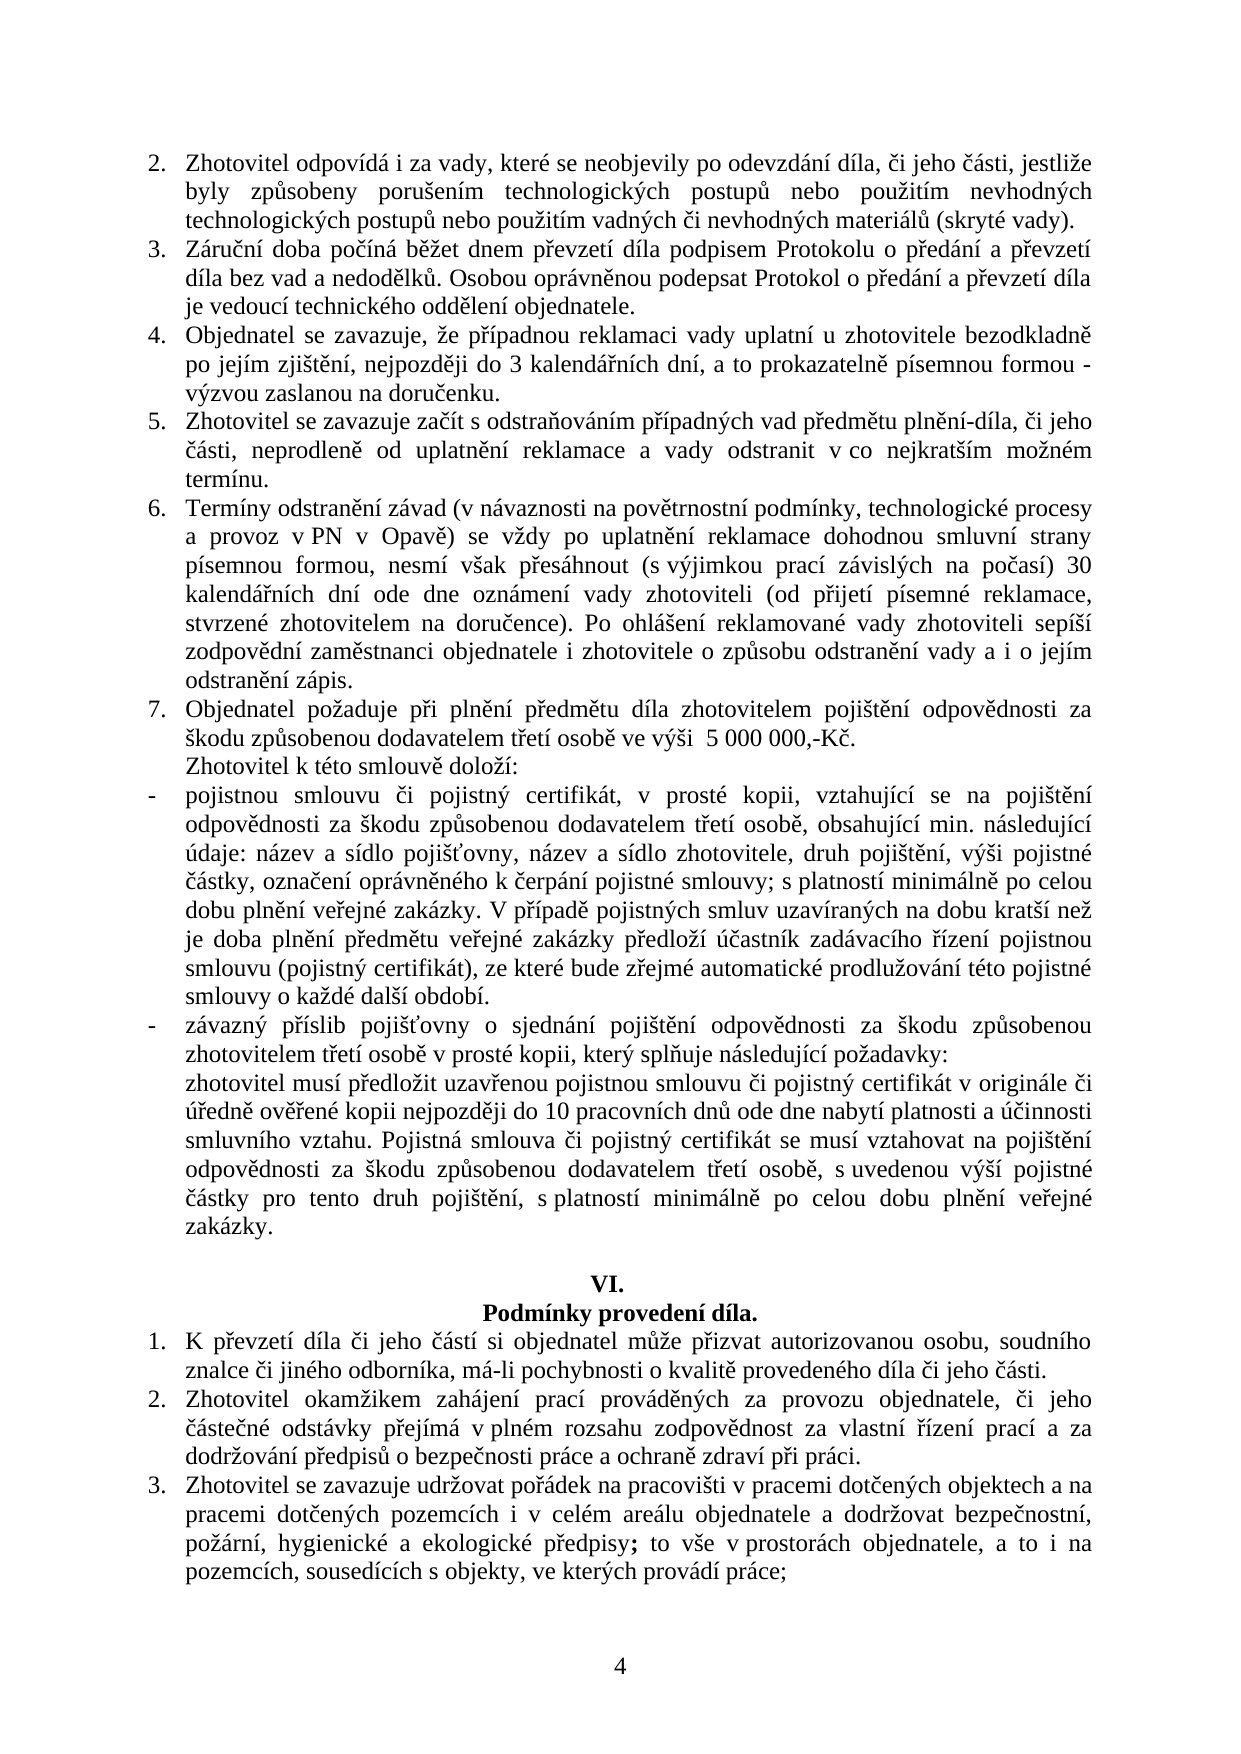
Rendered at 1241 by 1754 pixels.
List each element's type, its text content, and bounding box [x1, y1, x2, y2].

list závazný příslib pojišťovny o sjednání pojištění odpovědnosti za škodu způsobenou zhotovitelem třetí osobě v prosté kopii, který splňuje následující požadavky: [148, 1010, 1093, 1068]
list Objednatel se zavazuje, že případnou reklamaci vady uplatní u zhotovitele bezodkladně po jejím zjištění, nejpozději do 3 kalendářních dní, a to prokazatelně písemnou formou - výzvou zaslanou na doručenku. [148, 320, 1093, 406]
list K převzetí díla či jeho částí si objednatel může přizvat autorizovanou osobu, soudního znalce či jiného odborníka, má-li pochybnosti o kvalitě provedeného díla či jeho části. [148, 1326, 1093, 1384]
text zhotovitel musí předložit uzavřenou pojistnou smlouvu či pojistný certifikát v originále či úředně ověřené kopii nejpozději do 10 pracovních dnů ode dne nabytí platnosti a účinnosti smluvního vztahu. Pojistná smlouva či pojistný certifikát se musí vztahovat na pojištění odpovědnosti za škodu způsobenou dodavatelem třetí osobě, s uvedenou výší pojistné částky pro tento druh pojištění, s platností minimálně po celou dobu plnění veřejné zakázky. [185, 1068, 1093, 1240]
text VI. [516, 1269, 1093, 1298]
text Podmínky provedení díla. [148, 1298, 1093, 1326]
list Zhotovitel odpovídá i za vady, které se neobjevily po odevzdání díla, či jeho části, jestliže byly způsobeny porušením technologických postupů nebo použitím nevhodných technologických postupů nebo použitím vadných či nevhodných materiálů (skryté vady). [148, 148, 1093, 234]
list Termíny odstranění závad (v návaznosti na povětrnostní podmínky, technologické procesy a provoz v PN v Opavě) se vždy po uplatnění reklamace dohodnou smluvní strany písemnou formou, nesmí však přesáhnout (s výjimkou prací závislých na počasí) 30 kalendářních dní ode dne oznámení vady zhotoviteli (od přijetí písemné reklamace, stvrzené zhotovitelem na doručence). Po ohlášení reklamované vady zhotoviteli sepíší zodpovědní zaměstnanci objednatele i zhotovitele o způsobu odstranění vady a i o jejím odstranění zápis. [148, 493, 1093, 694]
list Zhotovitel okamžikem zahájení prací prováděných za provozu objednatele, či jeho částečné odstávky přejímá v plném rozsahu zodpovědnost za vlastní řízení prací a za dodržování předpisů o bezpečnosti práce a ochraně zdraví při práci. [148, 1384, 1093, 1470]
list pojistnou smlouvu či pojistný certifikát, v prosté kopii, vztahující se na pojištění odpovědnosti za škodu způsobenou dodavatelem třetí osobě, obsahující min. následující údaje: název a sídlo pojišťovny, název a sídlo zhotovitele, druh pojištění, výši pojistné částky, označení oprávněného k čerpání pojistné smlouvy; s platností minimálně po celou dobu plnění veřejné zakázky. V případě pojistných smluv uzavíraných na dobu kratší než je doba plnění předmětu veřejné zakázky předloží účastník zadávacího řízení pojistnou smlouvu (pojistný certifikát), ze které bude zřejmé automatické prodlužování této pojistné smlouvy o každé další období. [148, 780, 1093, 1010]
list Záruční doba počíná běžet dnem převzetí díla podpisem Protokolu o předání a převzetí díla bez vad a nedodělků. Osobou oprávněnou podepsat Protokol o předání a převzetí díla je vedoucí technického oddělení objednatele. [148, 234, 1093, 320]
list Objednatel požaduje při plnění předmětu díla zhotovitelem pojištění odpovědnosti za škodu způsobenou dodavatelem třetí osobě ve výši 5 000 000,-Kč. [148, 694, 1093, 751]
list Zhotovitel se zavazuje začít s odstraňováním případných vad předmětu plnění-díla, či jeho části, neprodleně od uplatnění reklamace a vady odstranit v co nejkratším možném termínu. [148, 406, 1093, 493]
text Zhotovitel k této smlouvě doloží: [148, 751, 1093, 780]
list Zhotovitel se zavazuje udržovat pořádek na pracovišti v pracemi dotčených objektech a na pracemi dotčených pozemcích i v celém areálu objednatele a dodržovat bezpečnostní, požární, hygienické a ekologické předpisy; to vše v prostorách objednatele, a to i na pozemcích, sousedících s objekty, ve kterých provádí práce; [148, 1470, 1093, 1585]
